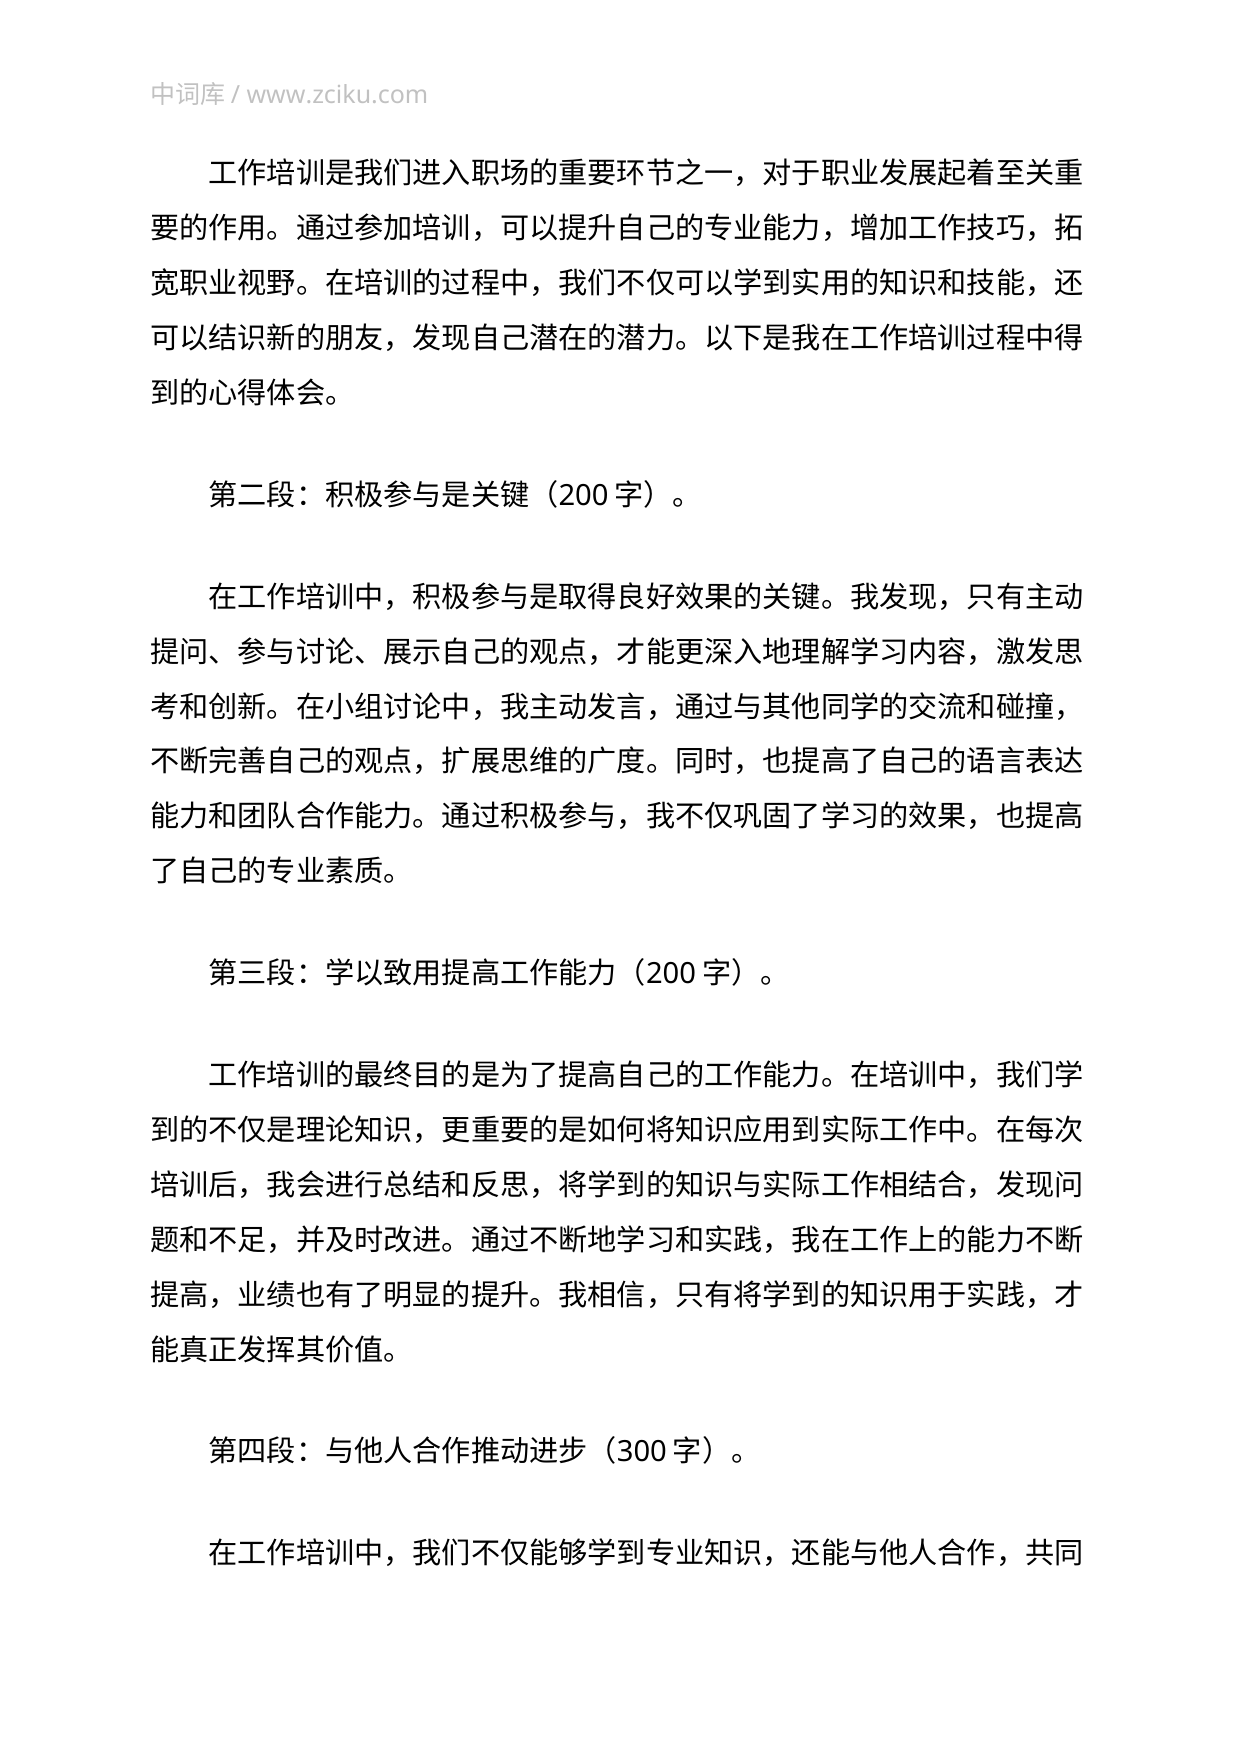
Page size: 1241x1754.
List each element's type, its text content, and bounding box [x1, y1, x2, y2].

text 第二段：积极参与是关键（200字）。 [150, 471, 1090, 514]
text 第三段：学以致用提高工作能力（200字）。 [150, 949, 1090, 992]
text 第四段：与他人合作推动进步（300字）。 [150, 1428, 1090, 1470]
text 工作培训的最终目的是为了提高自己的工作能力。在培训中，我们学到的不仅是理论知识，更重要的是如何将知识应用到实际工作中。在每次培训后，我会进行总结和反思，将学到的知识与实际工作相结合，发现问题和不足，并及时改进。通过不断地学习和实践，我在工作上的能力不断提高，业绩也有了明显的提升。我相信，只有将学到的知识用于实践，才能真正发挥其价值。 [150, 1052, 1090, 1368]
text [150, 1530, 1090, 1572]
text 工作培训是我们进入职场的重要环节之一，对于职业发展起着至关重要的作用。通过参加培训，可以提升自己的专业能力，增加工作技巧，拓宽职业视野。在培训的过程中，我们不仅可以学到实用的知识和技能，还可以结识新的朋友，发现自己潜在的潜力。以下是我在工作培训过程中得到的心得体会。 [150, 150, 1090, 412]
text 在工作培训中，积极参与是取得良好效果的关键。我发现，只有主动提问、参与讨论、展示自己的观点，才能更深入地理解学习内容，激发思考和创新。在小组讨论中，我主动发言，通过与其他同学的交流和碰撞，不断完善自己的观点，扩展思维的广度。同时，也提高了自己的语言表达能力和团队合作能力。通过积极参与，我不仅巩固了学习的效果，也提高了自己的专业素质。 [150, 573, 1090, 890]
